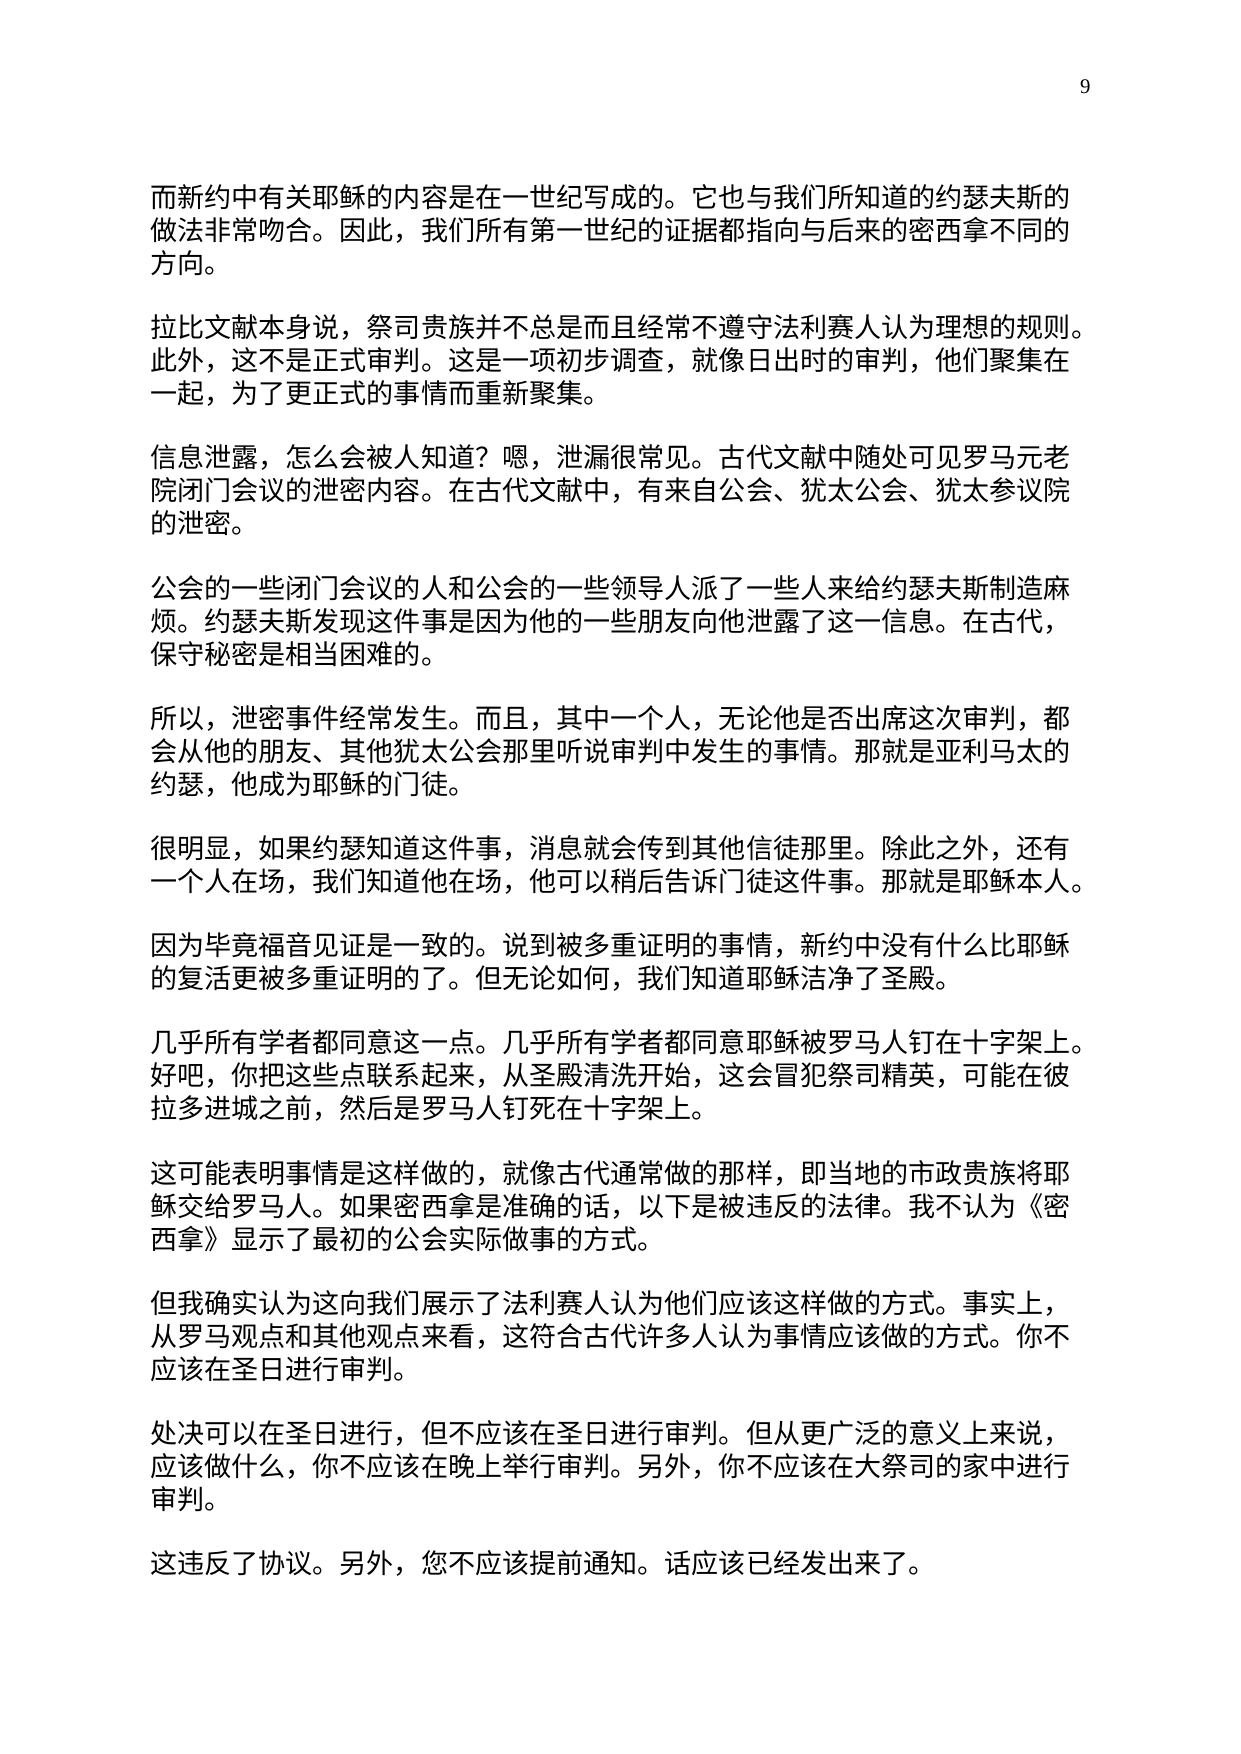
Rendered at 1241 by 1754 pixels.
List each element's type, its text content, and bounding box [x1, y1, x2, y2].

text 而新约中有关耶稣的内容是在一世纪写成的。它也与我们所知道的约瑟夫斯的做法非常吻合。因此，我们所有第一世纪的证据都指向与后来的密西拿不同的方向。 [150, 181, 1090, 280]
text 因为毕竟福音见证是一致的。说到被多重证明的事情，新约中没有什么比耶稣的复活更被多重证明的了。但无论如何，我们知道耶稣洁净了圣殿。 [150, 929, 1090, 995]
text 很明显，如果约瑟知道这件事，消息就会传到其他信徒那里。除此之外，还有一个人在场，我们知道他在场，他可以稍后告诉门徒这件事。那就是耶稣本人。 [150, 832, 1090, 898]
text 公会的一些闭门会议的人和公会的一些领导人派了一些人来给约瑟夫斯制造麻烦。约瑟夫斯发现这件事是因为他的一些朋友向他泄露了这一信息。在古代，保守秘密是相当困难的。 [150, 572, 1090, 671]
text 拉比文献本身说，祭司贵族并不总是而且经常不遵守法利赛人认为理想的规则。此外，这不是正式审判。这是一项初步调查，就像日出时的审判，他们聚集在一起，为了更正式的事情而重新聚集。 [150, 311, 1090, 410]
text 信息泄露，怎么会被人知道？嗯，泄漏很常见。古代文献中随处可见罗马元老院闭门会议的泄密内容。在古代文献中，有来自公会、犹太公会、犹太参议院的泄密。 [150, 442, 1090, 541]
text 所以，泄密事件经常发生。而且，其中一个人，无论他是否出席这次审判，都会从他的朋友、其他犹太公会那里听说审判中发生的事情。那就是亚利马太的约瑟，他成为耶稣的门徒。 [150, 702, 1090, 801]
text 处决可以在圣日进行，但不应该在圣日进行审判。但从更广泛的意义上来说，应该做什么，你不应该在晚上举行审判。另外，你不应该在大祭司的家中进行审判。 [150, 1417, 1090, 1516]
text 几乎所有学者都同意这一点。几乎所有学者都同意耶稣被罗马人钉在十字架上。好吧，你把这些点联系起来，从圣殿清洗开始，这会冒犯祭司精英，可能在彼拉多进城之前，然后是罗马人钉死在十字架上。 [150, 1027, 1090, 1126]
text 但我确实认为这向我们展示了法利赛人认为他们应该这样做的方式。事实上，从罗马观点和其他观点来看，这符合古代许多人认为事情应该做的方式。你不应该在圣日进行审判。 [150, 1287, 1090, 1386]
text 这可能表明事情是这样做的，就像古代通常做的那样，即当地的市政贵族将耶稣交给罗马人。如果密西拿是准确的话，以下是被违反的法律。我不认为《密西拿》显示了最初的公会实际做事的方式。 [150, 1157, 1090, 1256]
text 这违反了协议。另外，您不应该提前通知。话应该已经发出来了。 [150, 1547, 1090, 1580]
